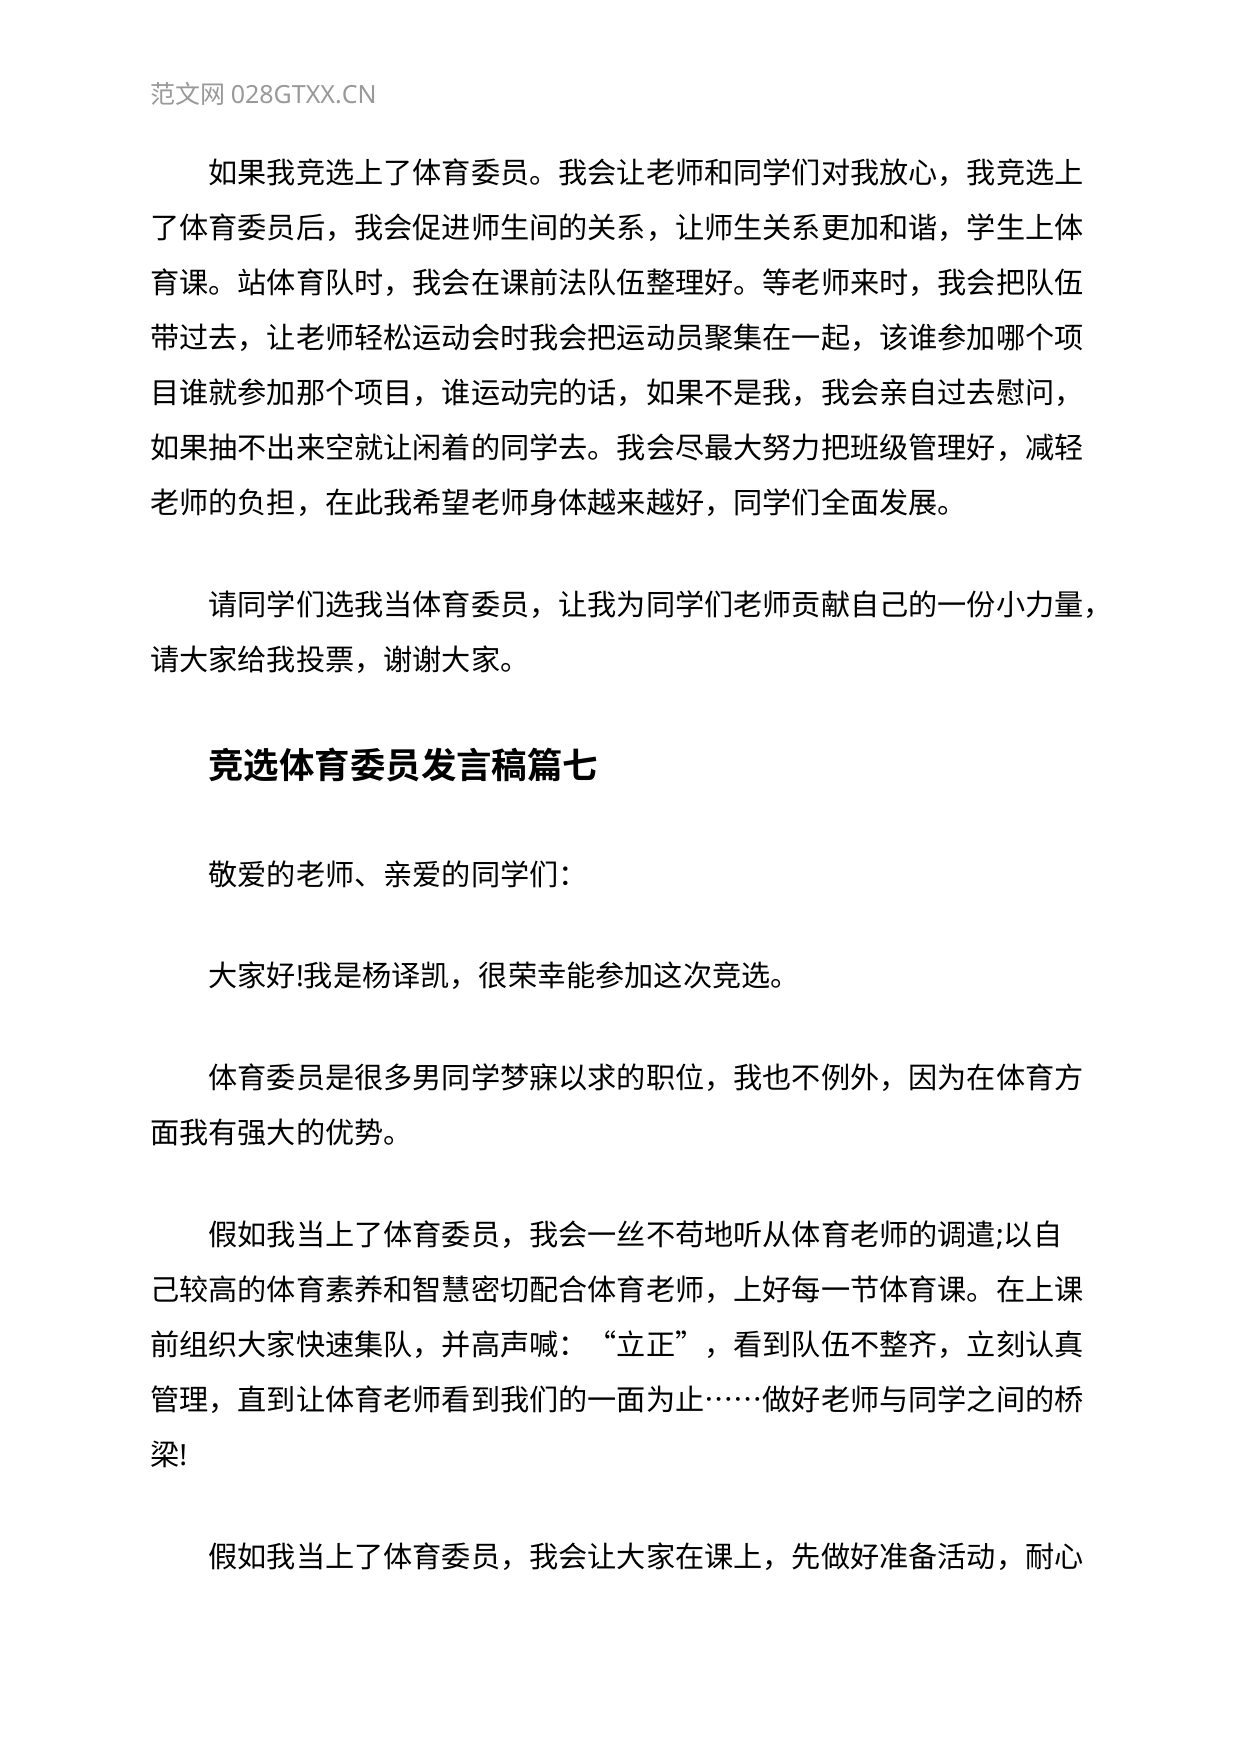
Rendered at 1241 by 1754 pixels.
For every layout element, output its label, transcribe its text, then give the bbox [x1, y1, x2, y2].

text 体育委员是很多男同学梦寐以求的职位，我也不例外，因为在体育方面我有强大的优势。 [150, 1055, 1090, 1152]
text 敬爱的老师、亲爱的同学们： [150, 851, 1090, 893]
text 竞选体育委员发言稿篇七 [150, 738, 1090, 789]
text 如果我竞选上了体育委员。我会让老师和同学们对我放心，我竞选上了体育委员后，我会促进师生间的关系，让师生关系更加和谐，学生上体育课。站体育队时，我会在课前法队伍整理好。等老师来时，我会把队伍带过去，让老师轻松运动会时我会把运动员聚集在一起，该谁参加哪个项目谁就参加那个项目，谁运动完的话，如果不是我，我会亲自过去慰问，如果抽不出来空就让闲着的同学去。我会尽最大努力把班级管理好，减轻老师的负担，在此我希望老师身体越来越好，同学们全面发展。 [150, 150, 1090, 522]
text 假如我当上了体育委员，我会一丝不苟地听从体育老师的调遣;以自己较高的体育素养和智慧密切配合体育老师，上好每一节体育课。在上课前组织大家快速集队，并高声喊：“立正”，看到队伍不整齐，立刻认真管理，直到让体育老师看到我们的一面为止……做好老师与同学之间的桥梁! [150, 1212, 1090, 1474]
text 大家好!我是杨译凯，很荣幸能参加这次竞选。 [150, 953, 1090, 995]
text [150, 1533, 1090, 1576]
text 请同学们选我当体育委员，让我为同学们老师贡献自己的一份小力量，请大家给我投票，谢谢大家。 [150, 581, 1090, 678]
